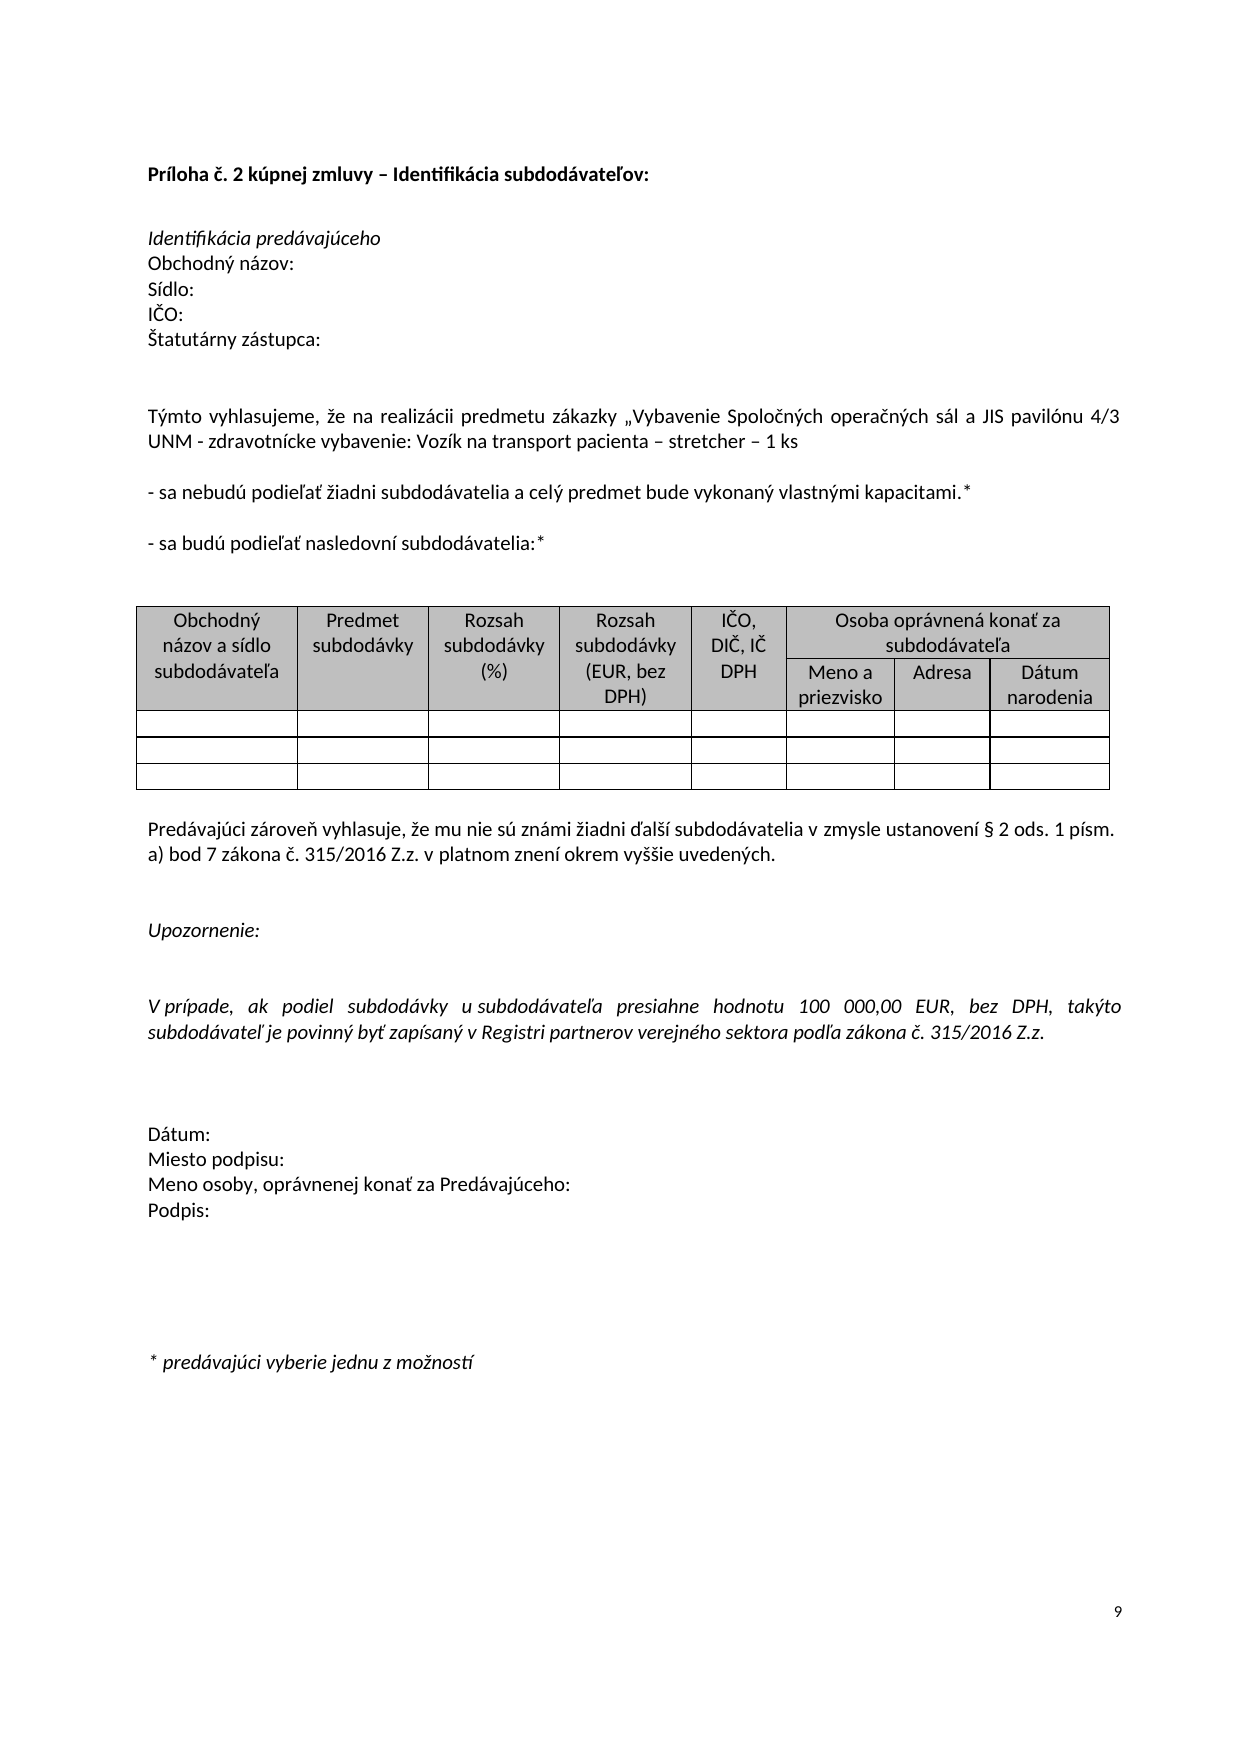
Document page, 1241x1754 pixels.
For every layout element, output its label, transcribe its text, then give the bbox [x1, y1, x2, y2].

table_cell Dátum narodenia [991, 659, 1109, 710]
table_cell [137, 711, 297, 736]
table_cell [429, 738, 559, 763]
text V prípade, ak podiel subdodávky u subdodávateľa presiahne hodnotu 100 000,00 EUR, bez DPH, takýto subdodávateľ je povinný byť zapísaný v Registri partnerov verejného sektora podľa zákona č. 315/2016 Z.z. [148, 994, 1122, 1044]
table_cell [692, 738, 786, 763]
table_cell [991, 738, 1109, 763]
table_cell [895, 711, 989, 736]
table_cell [895, 738, 989, 763]
table_header IČO, DIČ, IČ DPH [692, 607, 786, 710]
table_cell Meno a priezvisko [787, 659, 894, 710]
table_cell [298, 711, 428, 736]
table_cell [991, 764, 1109, 789]
text Podpis: [148, 1197, 1122, 1222]
text Meno osoby, oprávnenej konať za Predávajúceho: [148, 1172, 1122, 1197]
text Štatutárny zástupca: [148, 327, 1122, 352]
table_header Rozsah subdodávky (EUR, bez DPH) [560, 607, 691, 710]
table_header Osoba oprávnená konať za subdodávateľa [787, 607, 1109, 658]
text Sídlo: [148, 276, 1122, 301]
text Týmto vyhlasujeme, že na realizácii predmetu zákazky „Vybavenie Spoločných operačných sál a JIS pavilónu 4/3 UNM - zdravotnícke vybavenie: Vozík na transport pacienta – stretcher – 1 ks [148, 403, 1122, 454]
table_cell [692, 711, 786, 736]
text Dátum: [148, 1121, 1122, 1146]
table_cell [692, 764, 786, 789]
table_cell [560, 764, 691, 789]
table_cell [137, 738, 297, 763]
text Príloha č. 2 kúpnej zmluvy – Identifikácia subdodávateľov: [148, 162, 1122, 187]
table_cell Adresa [895, 659, 989, 710]
table_cell [560, 711, 691, 736]
table_cell [429, 711, 559, 736]
table_cell [991, 711, 1109, 736]
text - sa budú podieľať nasledovní subdodávatelia:* [148, 530, 1122, 555]
text IČO: [148, 301, 1122, 327]
text * predávajúci vyberie jednu z možností [148, 1349, 1122, 1375]
table_header Rozsah subdodávky (%) [429, 607, 559, 710]
table_cell [137, 764, 297, 789]
table_cell [895, 764, 989, 789]
text Identifikácia predávajúceho [148, 225, 1122, 250]
table_header Predmet subdodávky [298, 607, 428, 710]
table_cell [787, 738, 894, 763]
text Predávajúci zároveň vyhlasuje, že mu nie sú známi žiadni ďalší subdodávatelia v zmysle ustanovení § 2 ods. 1 písm. a) bod 7 zákona č. 315/2016 Z.z. v platnom znení okrem vyššie uvedených. [148, 816, 1122, 867]
text Obchodný názov: [148, 250, 1122, 276]
table_cell [787, 764, 894, 789]
table_cell [429, 764, 559, 789]
table_cell [560, 738, 691, 763]
text Miesto podpisu: [148, 1146, 1122, 1172]
table_cell [298, 738, 428, 763]
text - sa nebudú podieľať žiadni subdodávatelia a celý predmet bude vykonaný vlastnými kapacitami.* [148, 479, 1122, 504]
table_cell [298, 764, 428, 789]
text Upozornenie: [148, 917, 1122, 943]
table_cell [787, 711, 894, 736]
table_header Obchodný názov a sídlo subdodávateľa [137, 607, 297, 710]
